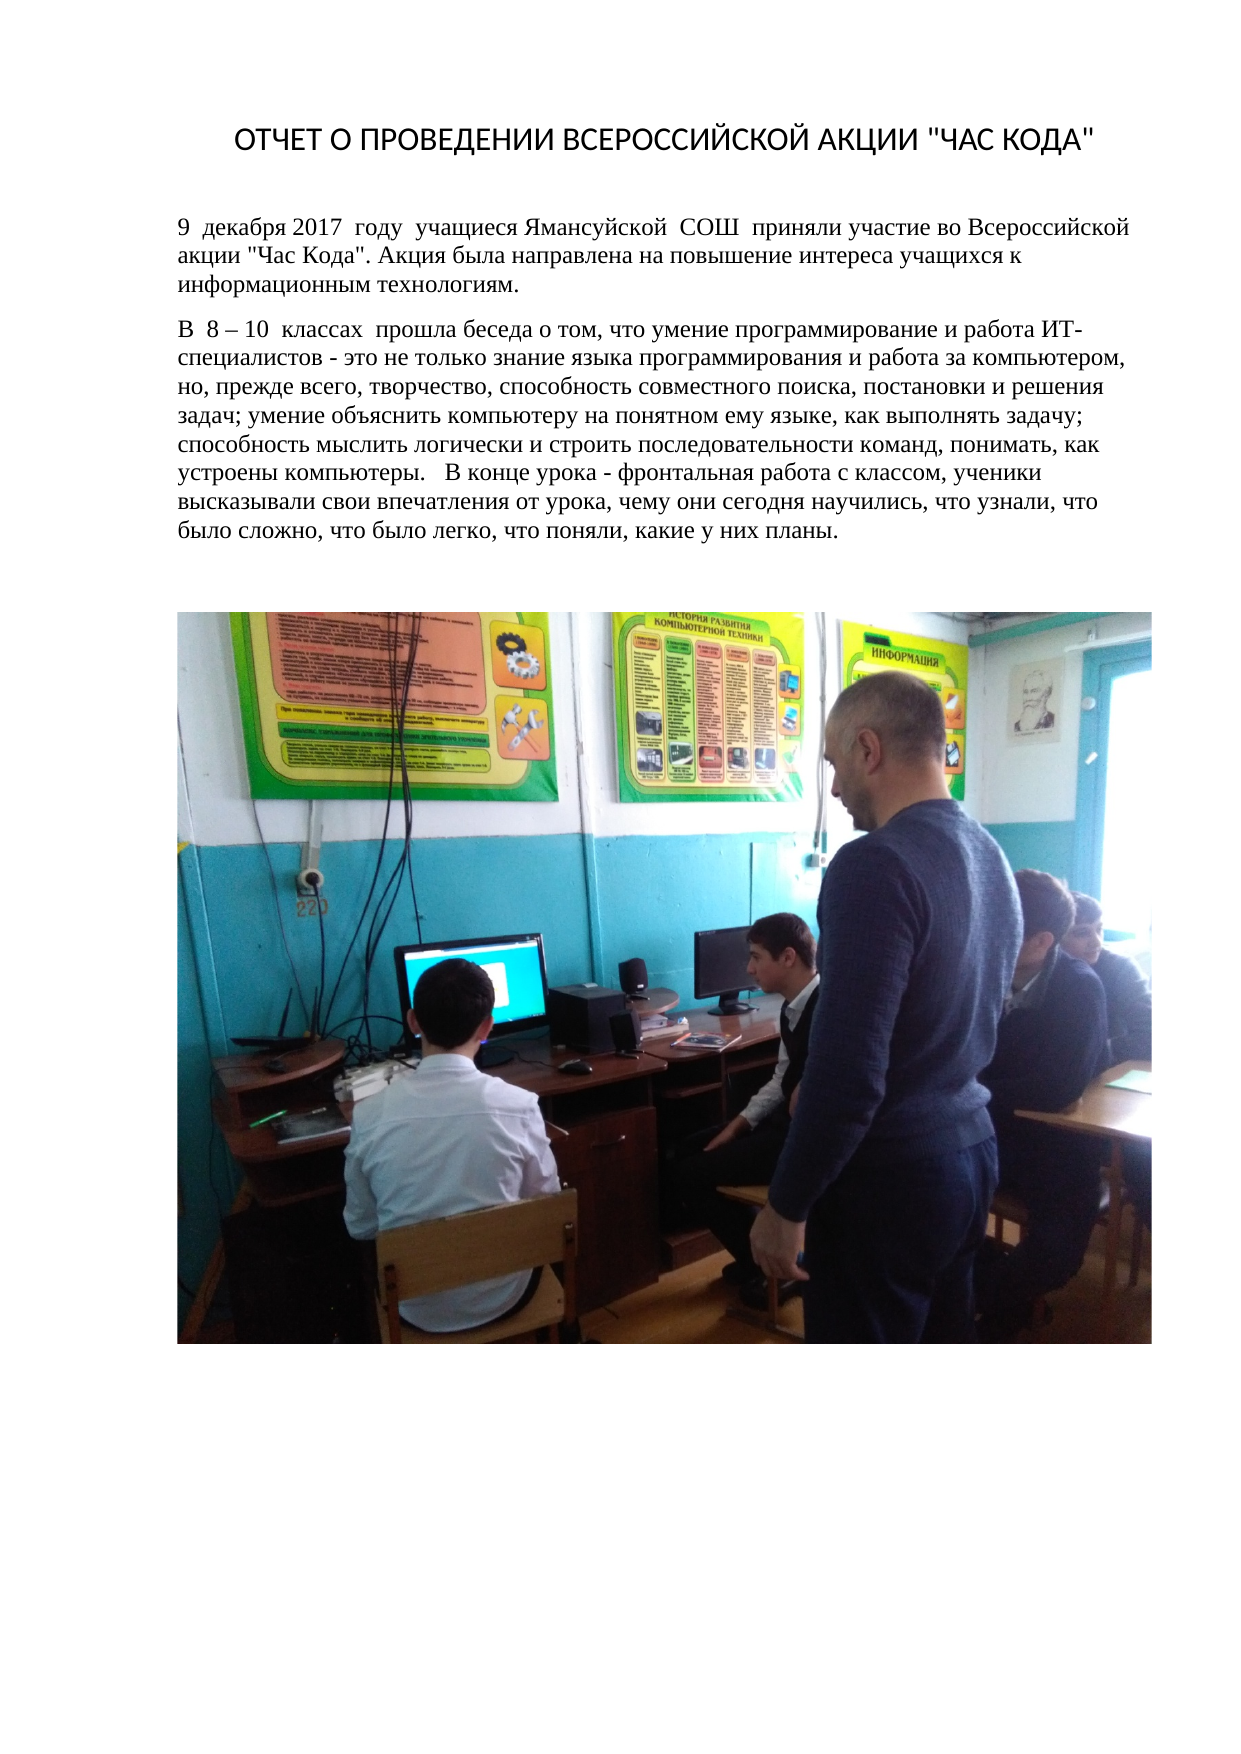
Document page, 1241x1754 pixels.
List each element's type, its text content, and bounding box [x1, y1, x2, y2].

picture [177, 612, 1152, 1344]
text 9 декабря 2017 году учащиеся Ямансуйской СОШ приняли участие во Всероссийской акции "Час Кода". Акция была направлена на повышение интереса учащихся к информационным технологиям. [177, 212, 1152, 298]
text ОТЧЕТ О ПРОВЕДЕНИИ ВСЕРОССИЙСКОЙ АКЦИИ "ЧАС КОДА" [177, 118, 1152, 159]
text В 8 – 10 классах прошла беседа о том, что умение программирование и работа ИТ-специалистов - это не только знание языка программирования и работа за компьютером, но, прежде всего, творчество, способность совместного поиска, постановки и решения задач; умение объяснить компьютеру на понятном ему языке, как выполнять задачу; способность мыслить логически и строить последовательности команд, понимать, как устроены компьютеры. В конце урока - фронтальная работа с классом, ученики высказывали свои впечатления от урока, чему они сегодня научились, что узнали, что было сложно, что было легко, что поняли, какие у них планы. [177, 314, 1152, 544]
